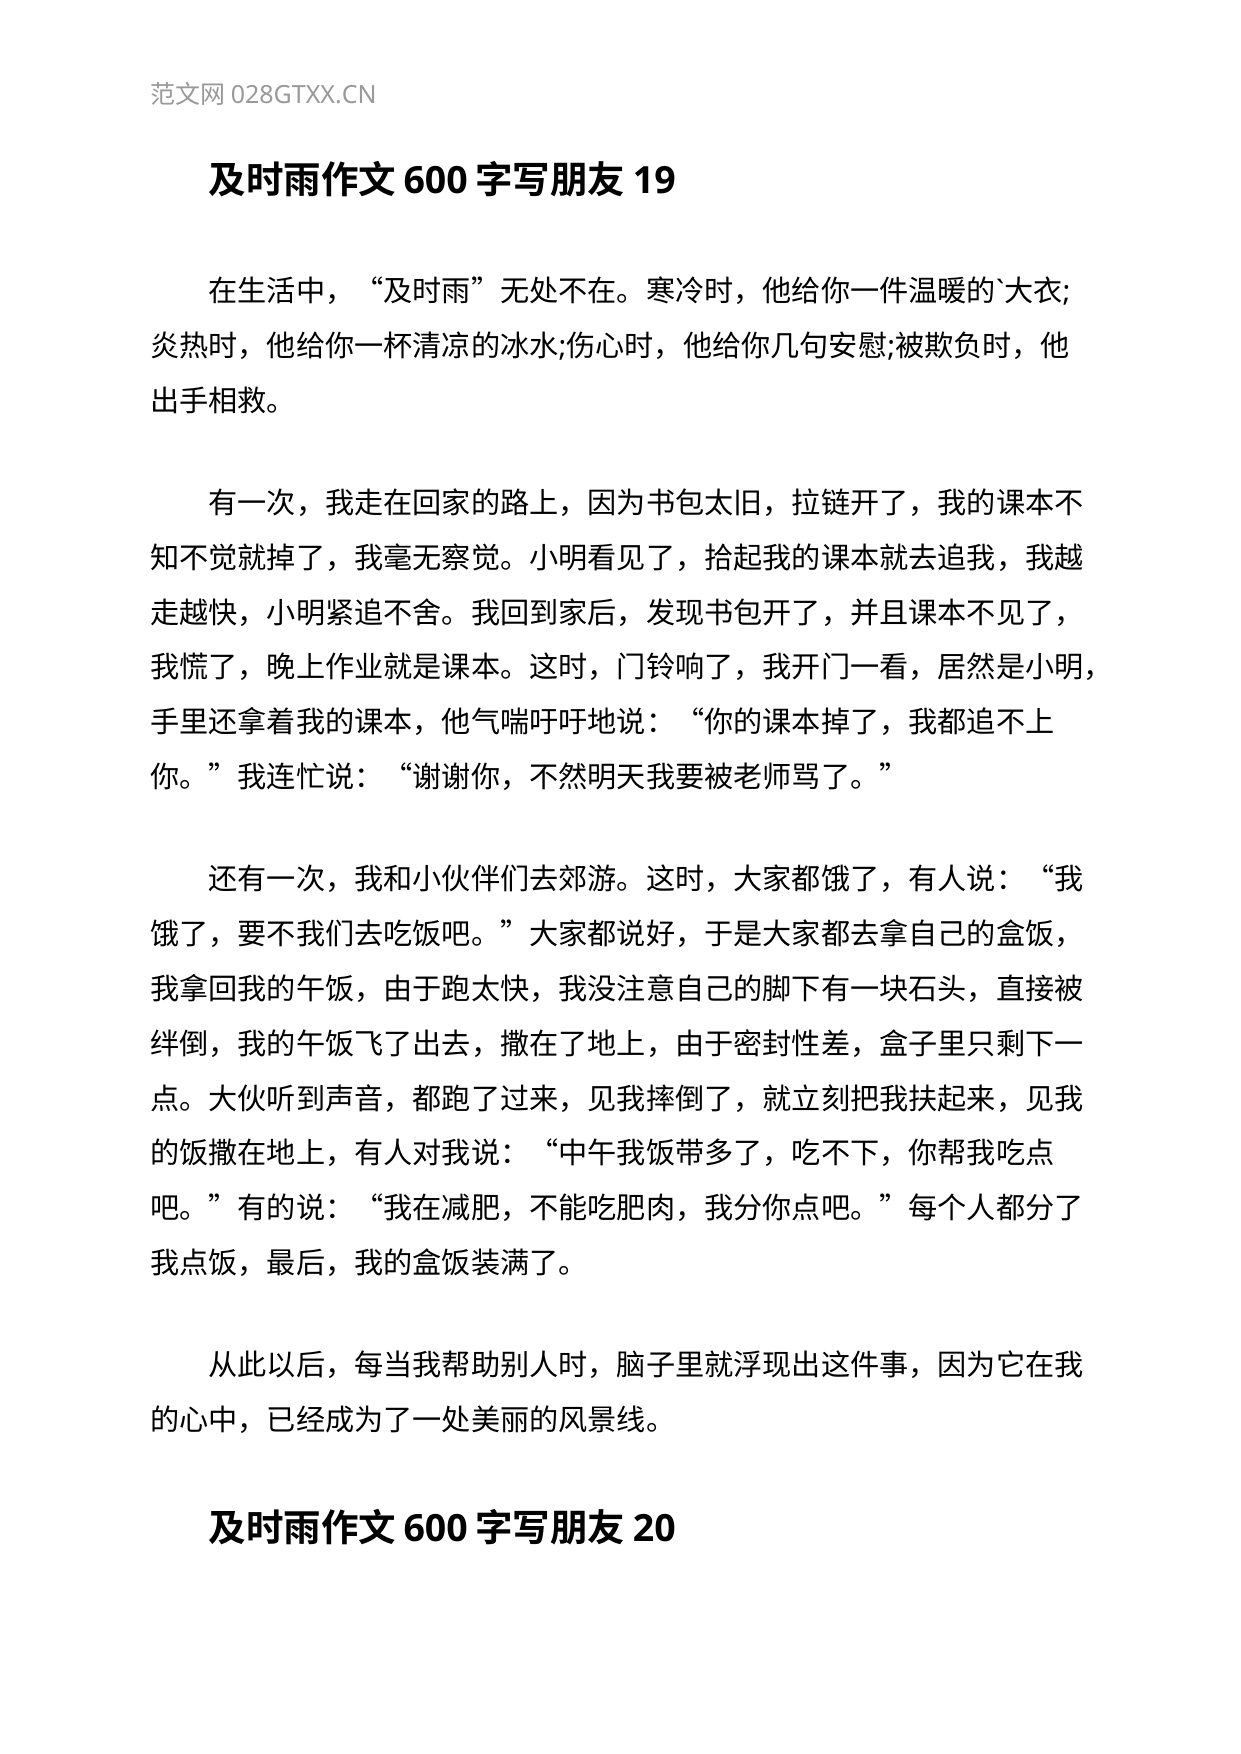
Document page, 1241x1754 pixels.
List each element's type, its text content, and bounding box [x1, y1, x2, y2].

text 在生活中，“及时雨”无处不在。寒冷时，他给你一件温暖的`大衣;炎热时，他给你一杯清凉的冰水;伤心时，他给你几句安慰;被欺负时，他出手相救。 [150, 268, 1090, 420]
text 从此以后，每当我帮助别人时，脑子里就浮现出这件事，因为它在我的心中，已经成为了一处美丽的风景线。 [150, 1342, 1090, 1439]
text 有一次，我走在回家的路上，因为书包太旧，拉链开了，我的课本不知不觉就掉了，我毫无察觉。小明看见了，拾起我的课本就去追我，我越走越快，小明紧追不舍。我回到家后，发现书包开了，并且课本不见了，我慌了，晚上作业就是课本。这时，门铃响了，我开门一看，居然是小明，手里还拿着我的课本，他气喘吁吁地说：“你的课本掉了，我都追不上你。”我连忙说：“谢谢你，不然明天我要被老师骂了。” [150, 479, 1090, 796]
text 还有一次，我和小伙伴们去郊游。这时，大家都饿了，有人说：“我饿了，要不我们去吃饭吧。”大家都说好，于是大家都去拿自己的盒饭，我拿回我的午饭，由于跑太快，我没注意自己的脚下有一块石头，直接被绊倒，我的午饭飞了出去，撒在了地上，由于密封性差，盒子里只剩下一点。大伙听到声音，都跑了过来，见我摔倒了，就立刻把我扶起来，见我的饭撒在地上，有人对我说：“中午我饭带多了，吃不下，你帮我吃点吧。”有的说：“我在减肥，不能吃肥肉，我分你点吧。”每个人都分了我点饭，最后，我的盒饭装满了。 [150, 856, 1090, 1282]
text 及时雨作文600字写朋友20 [150, 1498, 1090, 1553]
text 及时雨作文600字写朋友19 [150, 150, 1090, 204]
